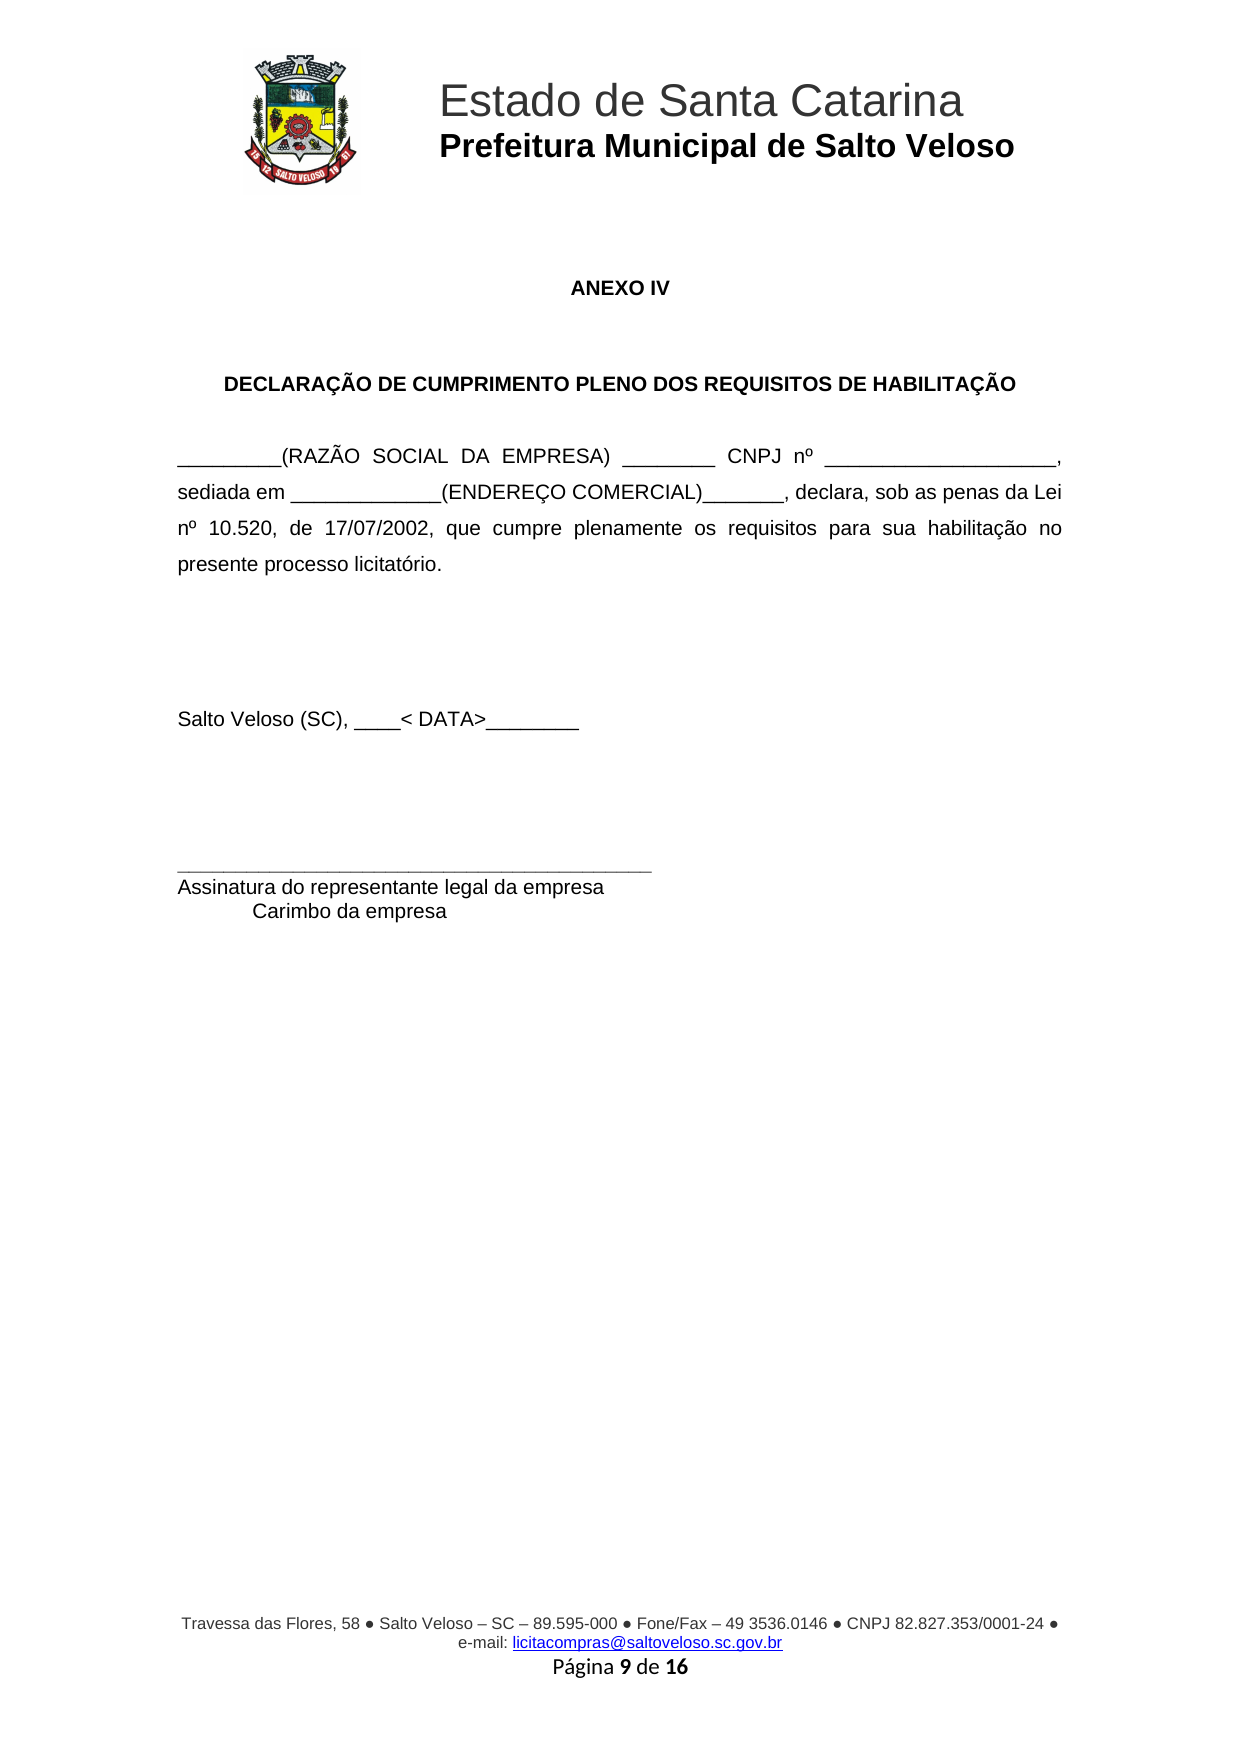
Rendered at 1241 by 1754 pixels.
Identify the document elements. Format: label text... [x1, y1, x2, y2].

text Salto Veloso (SC), ____< DATA>________ [177, 707, 1063, 731]
text Assinatura do representante legal da empresa [177, 875, 1063, 899]
text Carimbo da empresa [177, 899, 1063, 923]
picture [242, 48, 361, 195]
text ANEXO IV [177, 276, 1063, 300]
text _________________________________________ [177, 851, 1063, 875]
text DECLARAÇÃO DE CUMPRIMENTO PLENO DOS REQUISITOS DE HABILITAÇÃO [177, 372, 1063, 396]
text _________(RAZÃO SOCIAL DA EMPRESA) ________ CNPJ nº ____________________, sediada em _____________(ENDEREÇO COMERCIAL)_______, declara, sob as penas da Lei nº 10.520, de 17/07/2002, que cumpre plenamente os requisitos para sua habilitação no presente processo licitatório. [177, 443, 1063, 575]
